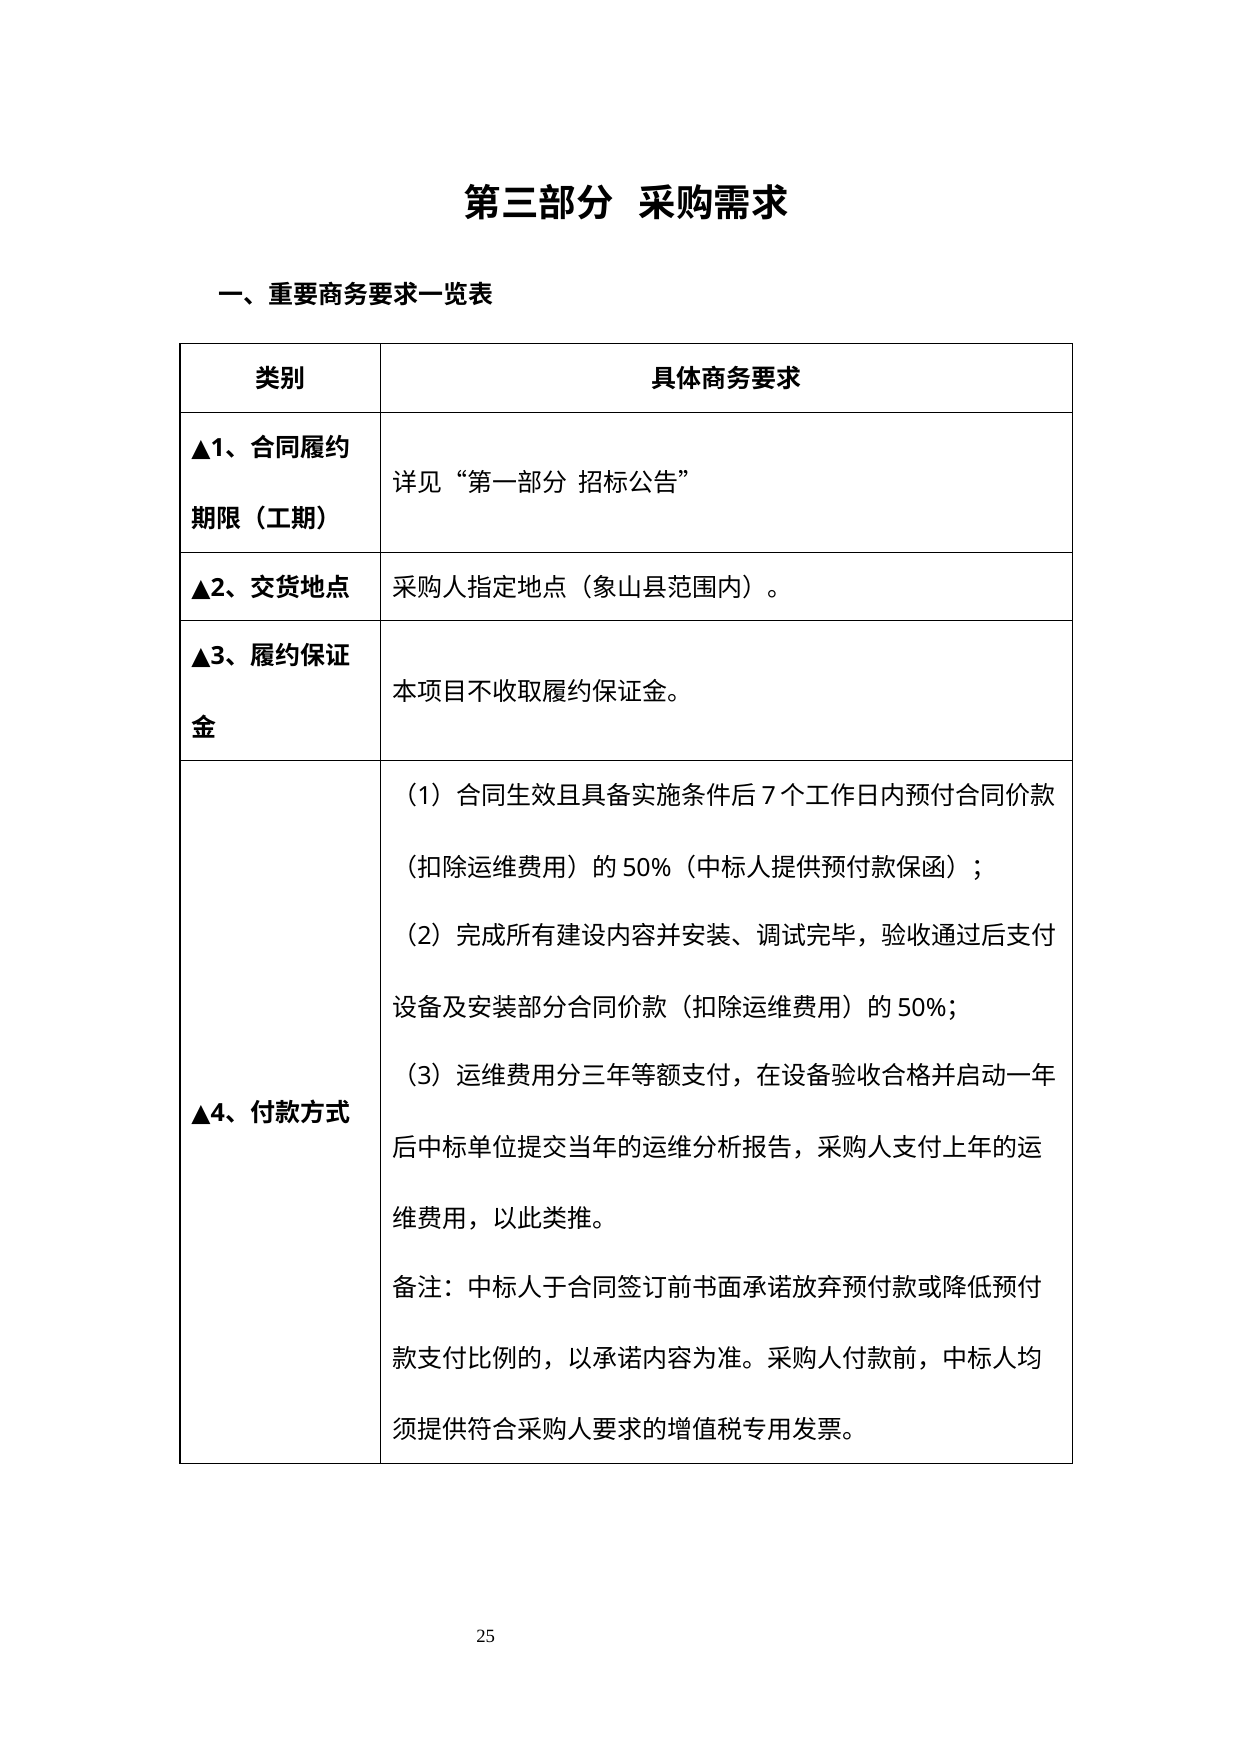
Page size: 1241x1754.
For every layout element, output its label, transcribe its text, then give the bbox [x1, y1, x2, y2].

table_cell 本项目不收取履约保证金。 [381, 621, 1072, 760]
table_header 类别 [181, 344, 380, 412]
table_cell ▲2、交货地点 [181, 553, 380, 620]
table_header 具体商务要求 [381, 344, 1072, 412]
table_cell ▲4、付款方式 [181, 761, 380, 1463]
table_cell （1）合同生效且具备实施条件后7个工作日内预付合同价款（扣除运维费用）的50%（中标人提供预付款保函）； （2）完成所有建设内容并安装、调试完毕，验收通过后支付设备及安装部分合同价款（扣除运维费用）的50%； （3）运维费用分三年等额支付，在设备验收合格并启动一年后中标单位提交当年的运维分析报告，采购人支付上年的运维费用，以此类推。 备注：中标人于合同签订前书面承诺放弃预付款或降低预付款支付比例的，以承诺内容为准。采购人付款前，中标人均须提供符合采购人要求的增值税专用发票。 [381, 761, 1072, 1463]
text 一、重要商务要求一览表 [218, 260, 1033, 325]
table_cell 详见“第一部分 招标公告” [381, 413, 1072, 552]
table_cell 采购人指定地点（象山县范围内）。 [381, 553, 1072, 620]
table_cell ▲1、合同履约期限（工期） [181, 413, 380, 552]
text 第三部分 采购需求 [218, 168, 1033, 233]
table_cell ▲3、履约保证金 [181, 621, 380, 760]
